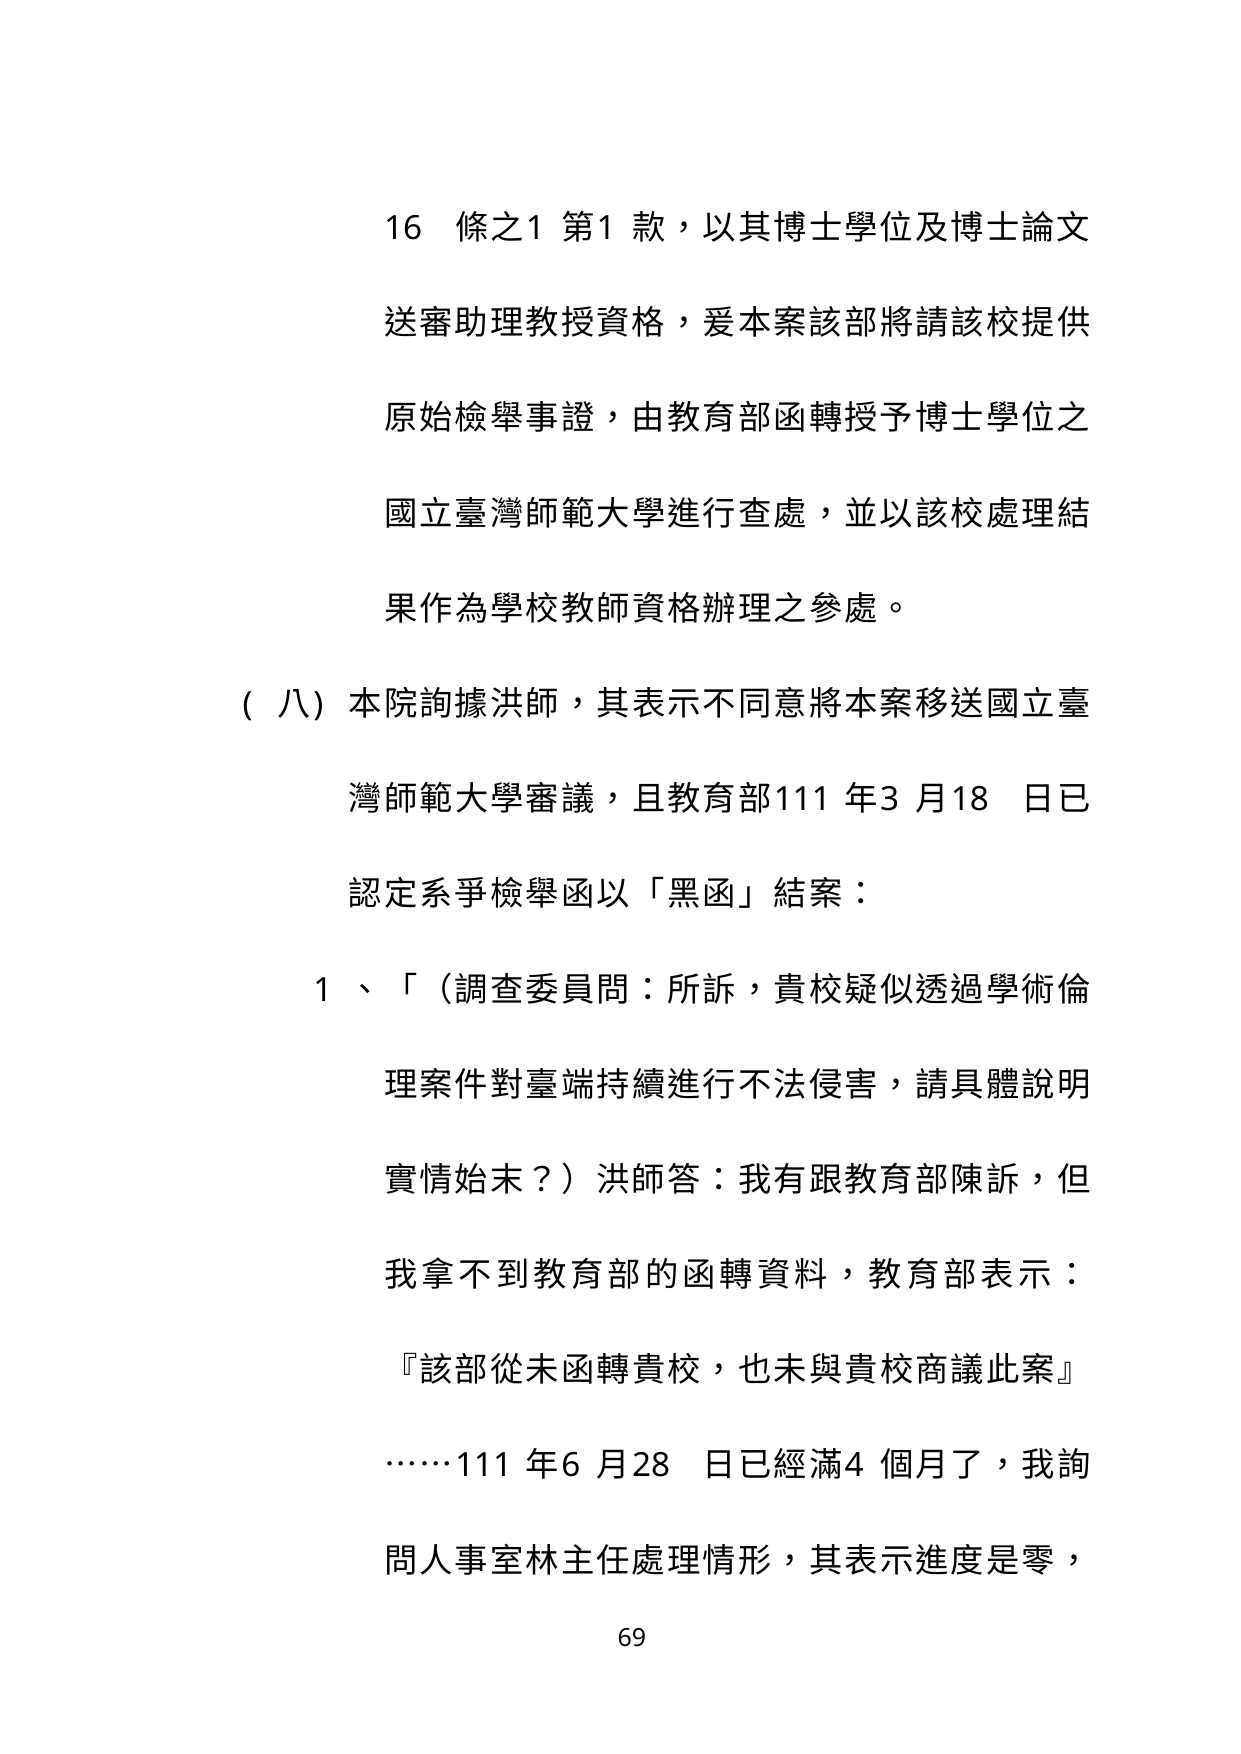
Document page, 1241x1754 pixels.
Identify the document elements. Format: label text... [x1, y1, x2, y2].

subtitle 經查洪師○年時確實依教育人員任用條例第16條之1第1款，以其博士學位及博士論文送審助理教授資格，爰本案該部將請該校提供原始檢舉事證，由教育部函轉授予博士學位之國立臺灣師範大學進行查處，並以該校處理結果作為學校教師資格辦理之參處。 [296, 177, 1092, 653]
subtitle 本院詢據洪師，其表示不同意將本案移送國立臺灣師範大學審議，且教育部111年3月18日已認定系爭檢舉函以「黑函」結案： [242, 653, 1092, 939]
